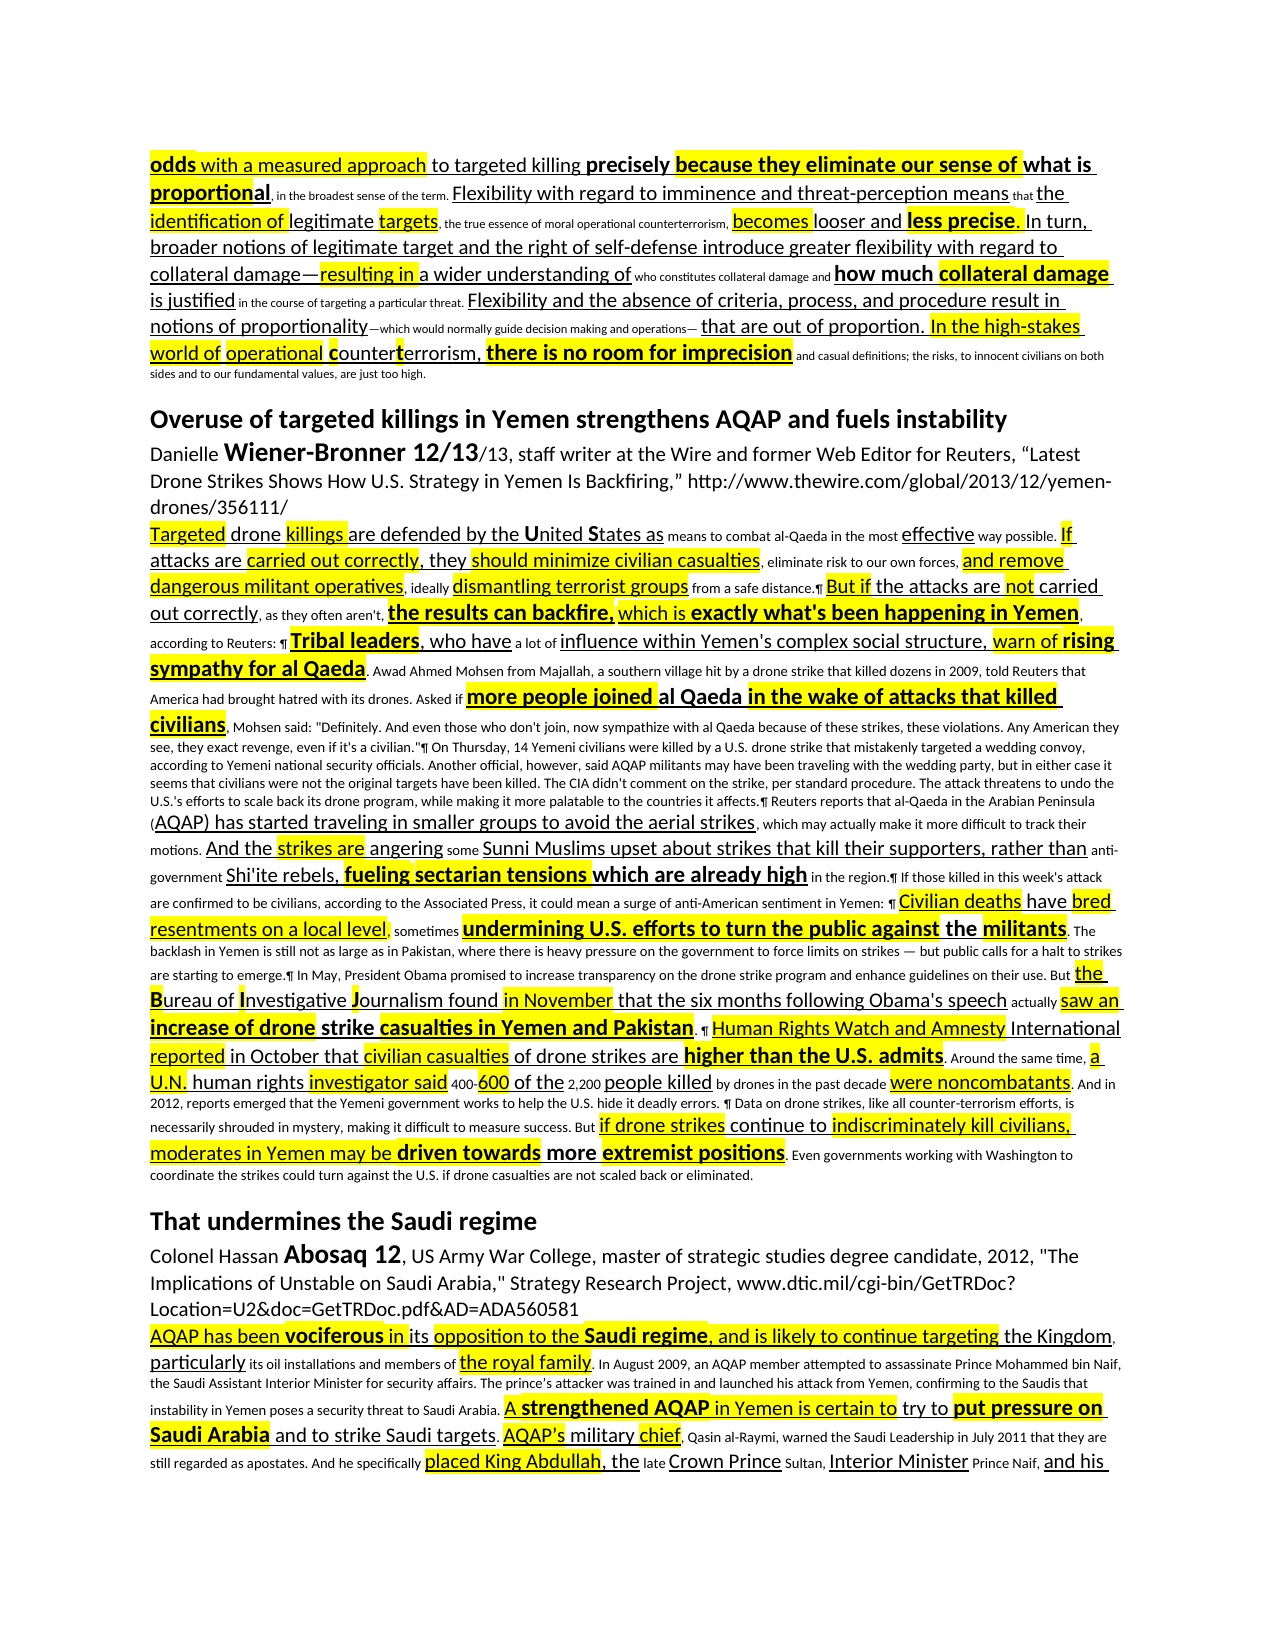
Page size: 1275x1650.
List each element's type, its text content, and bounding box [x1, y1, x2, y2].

text Danielle Wiener-Bronner 12/13/13, staff writer at the Wire and former Web Editor for Reuters, “Latest Drone Strikes Shows How U.S. Strategy in Yemen Is Backfiring,” http://www.thewire.com/global/2013/12/yemen-drones/356111/ [150, 436, 1125, 519]
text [150, 150, 1125, 382]
subtitle That undermines the Saudi regime [150, 1204, 1125, 1237]
subtitle Overuse of targeted killings in Yemen strengthens AQAP and fuels instability [150, 402, 1125, 436]
text Colonel Hassan Abosaq 12, US Army War College, master of strategic studies degree candidate, 2012, "The Implications of Unstable on Saudi Arabia," Strategy Research Project, www.dtic.mil/cgi-bin/GetTRDoc?Location=U2&doc=GetTRDoc.pdf&AD=ADA560581 [150, 1237, 1125, 1321]
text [150, 1321, 1125, 1474]
text Targeted drone killings are defended by the United States as means to combat al-Qaeda in the most effective way possible. If attacks are carried out correctly, they should minimize civilian casualties, eliminate risk to our own forces, and remove dangerous militant operatives, ideally dismantling terrorist groups from a safe distance.¶ But if the attacks are not carried out correctly, as they often aren't, the results can backfire, which is exactly what's been happening in Yemen, according to Reuters: ¶ Tribal leaders, who have a lot of influence within Yemen's complex social structure, warn of rising sympathy for al Qaeda. Awad Ahmed Mohsen from Majallah, a southern village hit by a drone strike that killed dozens in 2009, told Reuters that America had brought hatred with its drones. Asked if more people joined al Qaeda in the wake of attacks that killed civilians, Mohsen said: "Definitely. And even those who don't join, now sympathize with al Qaeda because of these strikes, these violations. Any American they see, they exact revenge, even if it's a civilian."¶ On Thursday, 14 Yemeni civilians were killed by a U.S. drone strike that mistakenly targeted a wedding convoy, according to Yemeni national security officials. Another official, however, said AQAP militants may have been traveling with the wedding party, but in either case it seems that civilians were not the original targets have been killed. The CIA didn't comment on the strike, per standard procedure. The attack threatens to undo the U.S.'s efforts to scale back its drone program, while making it more palatable to the countries it affects.¶ Reuters reports that al-Qaeda in the Arabian Peninsula (AQAP) has started traveling in smaller groups to avoid the aerial strikes, which may actually make it more difficult to track their motions. And the strikes are angering some Sunni Muslims upset about strikes that kill their supporters, rather than anti-government Shi'ite rebels, fueling sectarian tensions which are already high in the region.¶ If those killed in this week's attack are confirmed to be civilians, according to the Associated Press, it could mean a surge of anti-American sentiment in Yemen: ¶ Civilian deaths have bred resentments on a local level, sometimes undermining U.S. efforts to turn the public against the militants. The backlash in Yemen is still not as large as in Pakistan, where there is heavy pressure on the government to force limits on strikes — but public calls for a halt to strikes are starting to emerge.¶ In May, President Obama promised to increase transparency on the drone strike program and enhance guidelines on their use. But the Bureau of Investigative Journalism found in November that the six months following Obama's speech actually saw an increase of drone strike casualties in Yemen and Pakistan. ¶ Human Rights Watch and Amnesty International reported in October that civilian casualties of drone strikes are higher than the U.S. admits. Around the same time, a U.N. human rights investigator said 400-600 of the 2,200 people killed by drones in the past decade were noncombatants. And in 2012, reports emerged that the Yemeni government works to help the U.S. hide it deadly errors. ¶ Data on drone strikes, like all counter-terrorism efforts, is necessarily shrouded in mystery, making it difficult to measure success. But if drone strikes continue to indiscriminately kill civilians, moderates in Yemen may be driven towards more extremist positions. Even governments working with Washington to coordinate the strikes could turn against the U.S. if drone casualties are not scaled back or eliminated. [150, 519, 1125, 1184]
